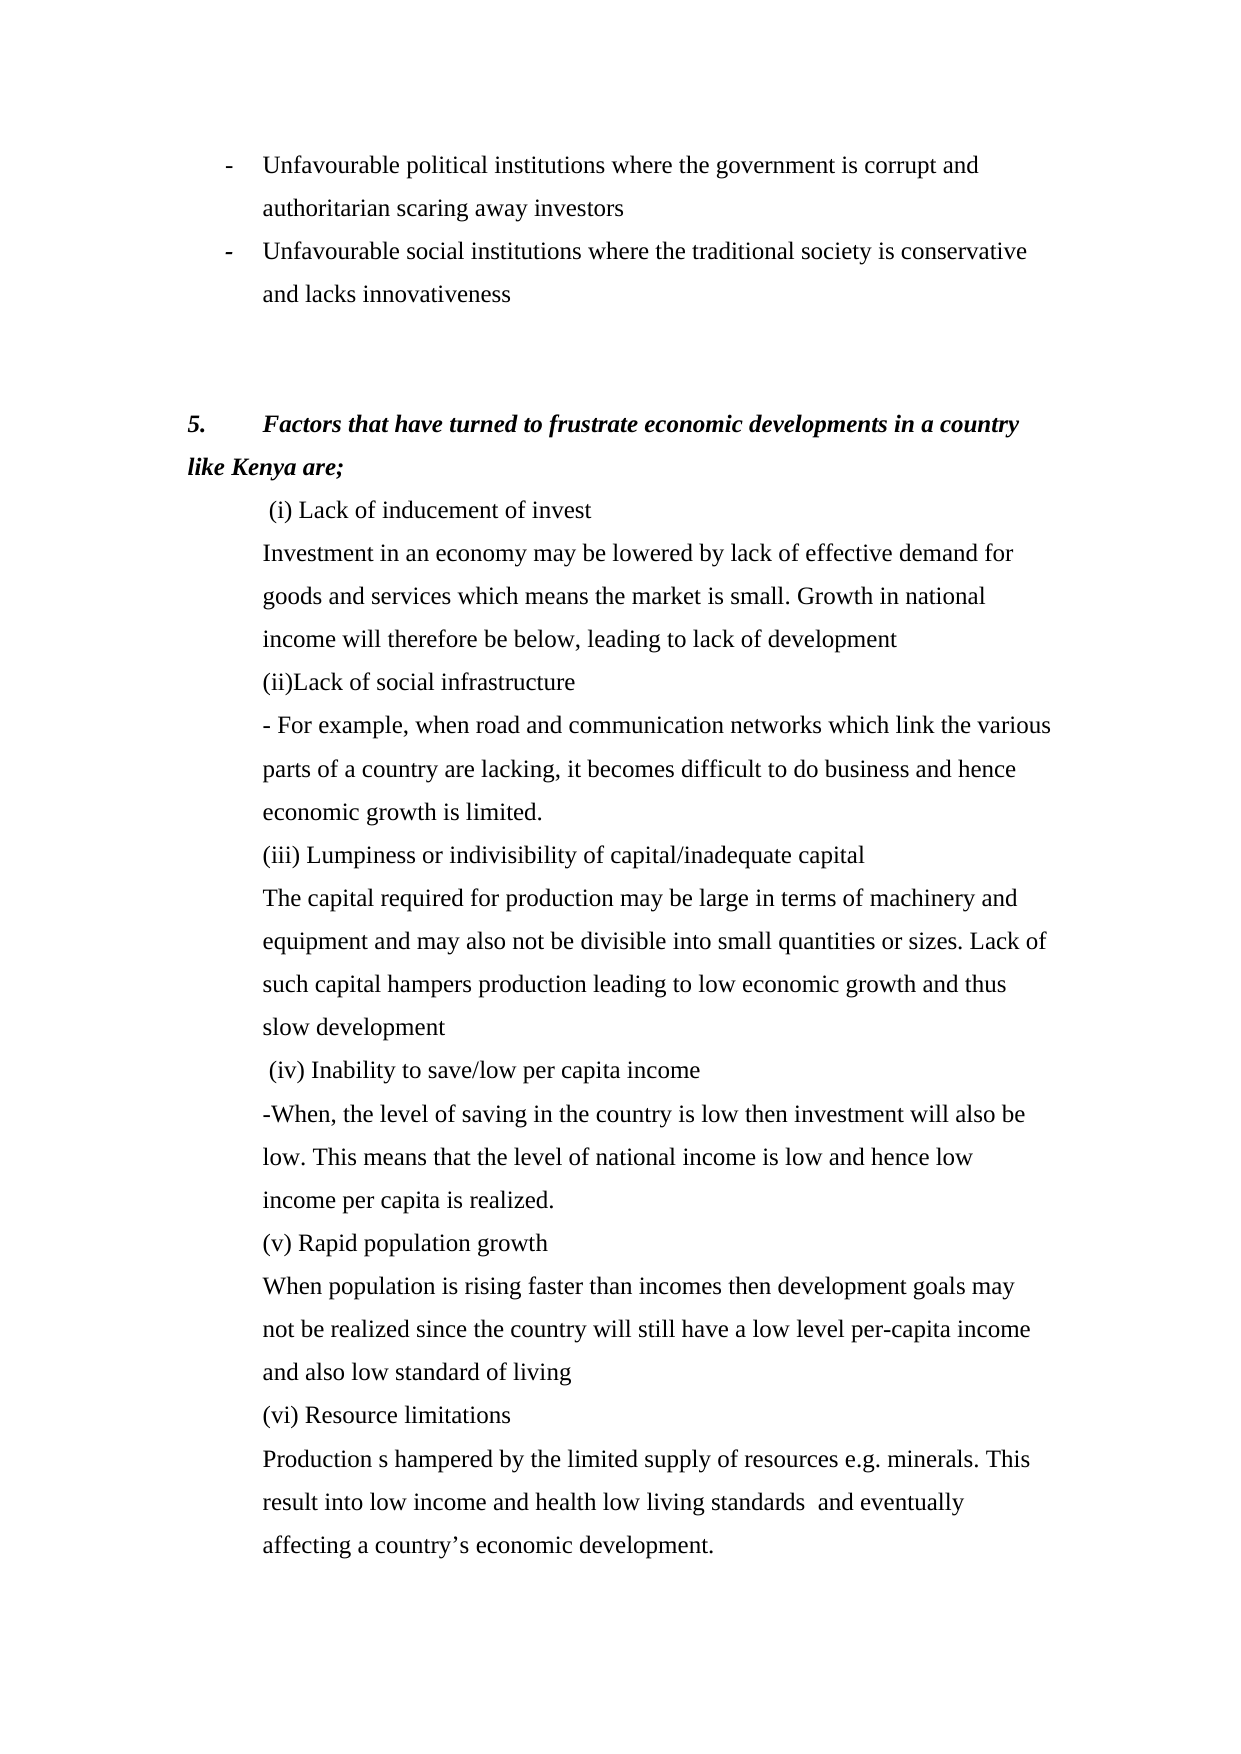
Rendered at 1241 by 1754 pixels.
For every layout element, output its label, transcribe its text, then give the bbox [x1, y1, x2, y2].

text -When, the level of saving in the country is low then investment will also be low. This means that the level of national income is low and hence low income per capita is realized. [262, 1099, 1053, 1214]
text (ii)Lack of social infrastructure [187, 667, 1053, 696]
text (i) Lack of inducement of invest [187, 495, 1053, 524]
text (iii) Lumpiness or indivisibility of capital/inadequate capital [187, 840, 1053, 869]
text (iv) Inability to save/low per capita income [225, 1056, 1053, 1084]
text 5. Factors that have turned to frustrate economic developments in a country like Kenya are; [187, 409, 1053, 481]
list Unfavourable political institutions where the government is corrupt and authoritarian scaring away investors [225, 150, 1053, 222]
text (vi) Resource limitations [225, 1401, 1053, 1429]
text When population is rising faster than incomes then development goals may not be realized since the country will still have a low level per-capita income and also low standard of living [262, 1271, 1053, 1386]
text - For example, when road and communication networks which link the various parts of a country are lacking, it becomes difficult to do business and hence economic growth is limited. [262, 711, 1053, 826]
text (v) Rapid population growth [225, 1228, 1053, 1257]
text Production s hampered by the limited supply of resources e.g. minerals. This result into low income and health low living standards and eventually affecting a country’s economic development. [262, 1444, 1053, 1559]
text The capital required for production may be large in terms of machinery and equipment and may also not be divisible into small quantities or sizes. Lack of such capital hampers production leading to low economic growth and thus slow development [262, 883, 1053, 1041]
list Unfavourable social institutions where the traditional society is conservative and lacks innovativeness [225, 236, 1053, 351]
text Investment in an economy may be lowered by lack of effective demand for goods and services which means the market is small. Growth in national income will therefore be below, leading to lack of development [262, 538, 1053, 653]
